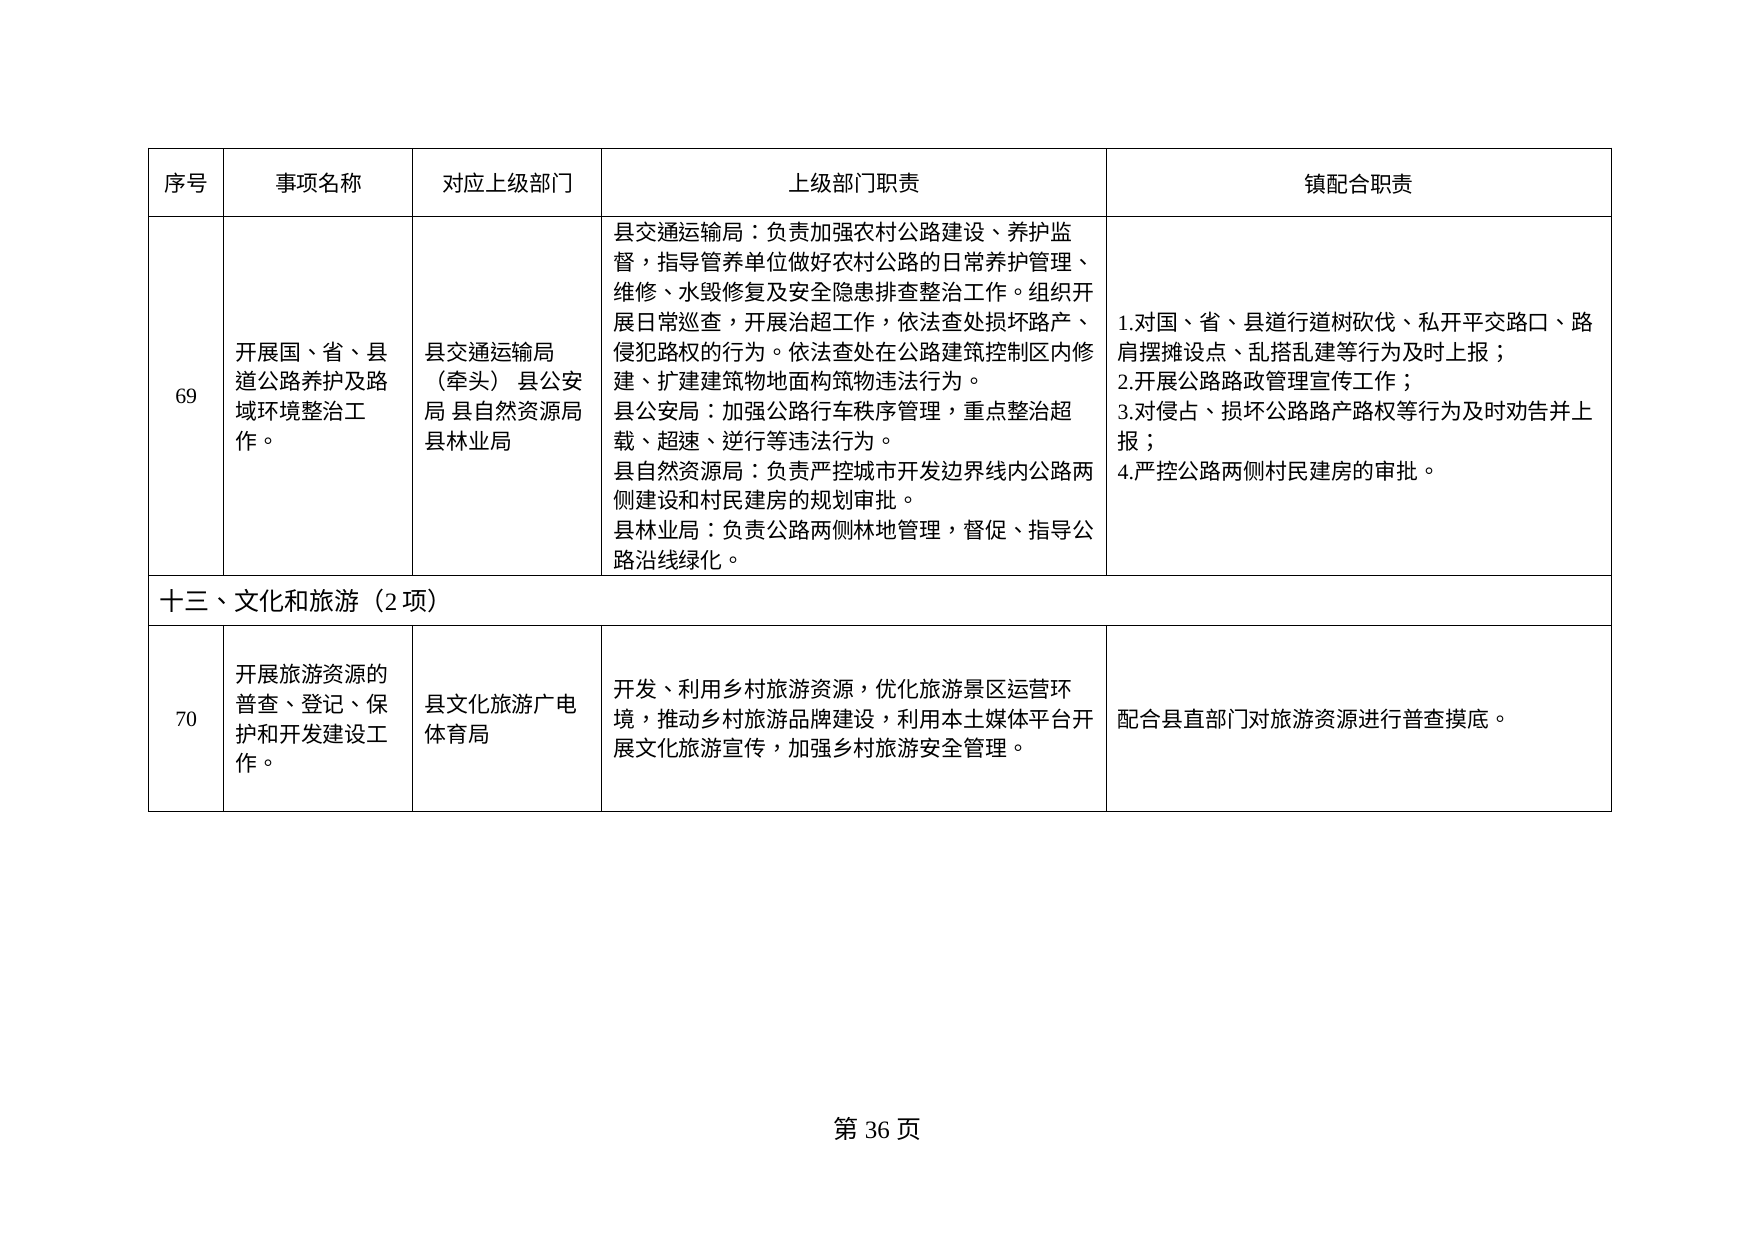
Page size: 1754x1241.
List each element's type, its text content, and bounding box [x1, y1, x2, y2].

table_header 镇配合职责 [1107, 149, 1611, 216]
table_cell 69 [149, 217, 223, 575]
table_cell 县交通运输局 （牵头） 县公安局 县自然资源局 县林业局 [413, 217, 601, 575]
table_cell 配合县直部门对旅游资源进行普查摸底。 [1107, 626, 1611, 811]
table_cell 开展旅游资源的普查、登记、保护和开发建设工作。 [224, 626, 412, 811]
table_cell 县交通运输局：负责加强农村公路建设、养护监督，指导管养单位做好农村公路的日常养护管理、维修、水毁修复及安全隐患排查整治工作。组织开展日常巡查，开展治超工作，依法查处损坏路产、侵犯路权的行为。依法查处在公路建筑控制区内修建、扩建建筑物地面构筑物违法行为。 县公安局：加强公路行车秩序管理，重点整治超载、超速、逆行等违法行为。 县自然资源局：负责严控城市开发边界线内公路两侧建设和村民建房的规划审批。 县林业局：负责公路两侧林地管理，督促、指导公路沿线绿化。 [602, 217, 1106, 575]
table_header 事项名称 [224, 149, 412, 216]
table_cell 县文化旅游广电体育局 [413, 626, 601, 811]
table_header 对应上级部门 [413, 149, 601, 216]
table_header 上级部门职责 [602, 149, 1106, 216]
table_cell 开展国、省、县道公路养护及路域环境整治工作。 [224, 217, 412, 575]
table_header 序号 [149, 149, 223, 216]
table_cell 十三、文化和旅游（2项） [149, 576, 1611, 625]
table_cell 1.对国、省、县道行道树砍伐、私开平交路口、路肩摆摊设点、乱搭乱建等行为及时上报； 2.开展公路路政管理宣传工作； 3.对侵占、损坏公路路产路权等行为及时劝告并上报； 4.严控公路两侧村民建房的审批。 [1107, 217, 1611, 575]
table_cell 开发、利用乡村旅游资源，优化旅游景区运营环境，推动乡村旅游品牌建设，利用本土媒体平台开展文化旅游宣传，加强乡村旅游安全管理。 [602, 626, 1106, 811]
table_cell 70 [149, 626, 223, 811]
